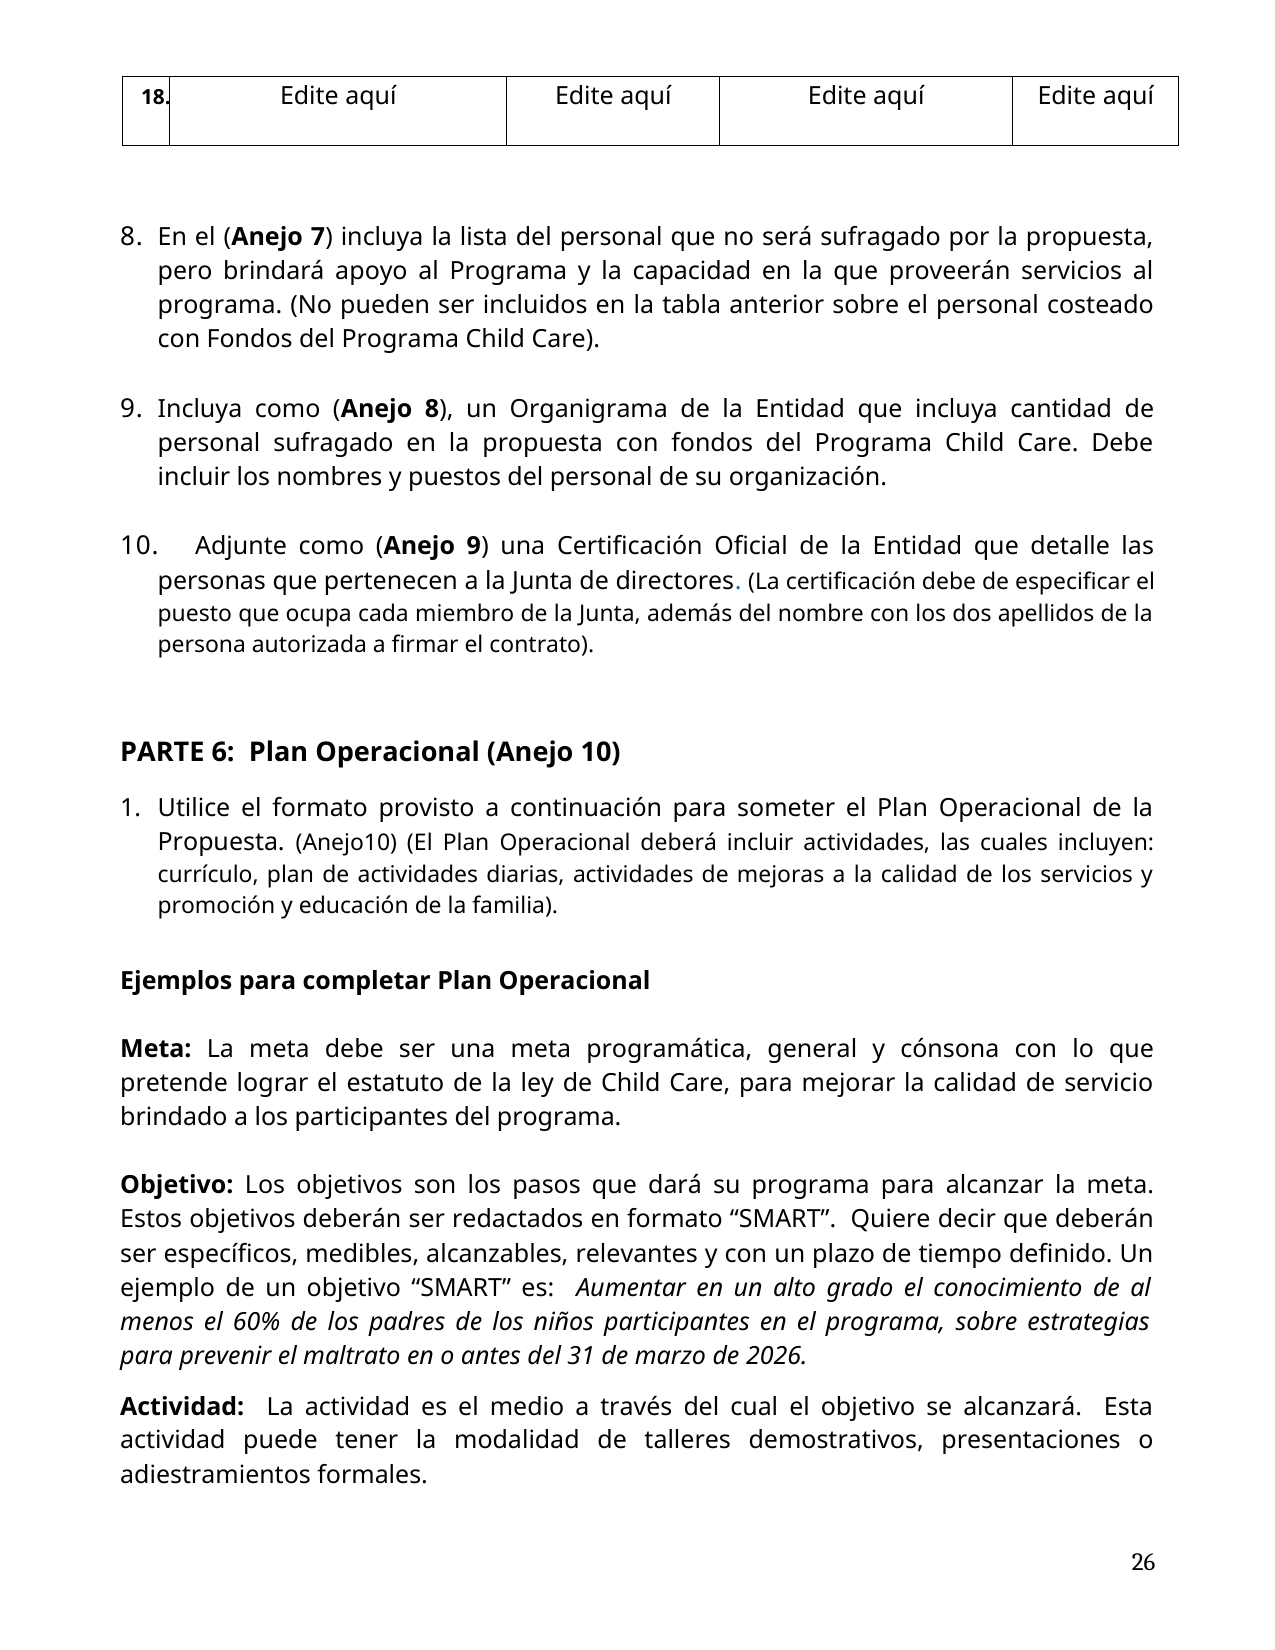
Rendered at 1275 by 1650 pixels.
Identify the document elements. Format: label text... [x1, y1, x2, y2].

table_cell Edite aquí [720, 77, 1012, 145]
table_cell Edite aquí [170, 77, 506, 145]
text Meta: La meta debe ser una meta programática, general y cónsona con lo que pretende lograr el estatuto de la ley de Child Care, para mejorar la calidad de servicio brindado a los participantes del programa. [120, 1031, 1155, 1133]
table_cell Edite aquí [1013, 77, 1178, 145]
list Ejemplos para completar Plan Operacional [120, 963, 1155, 997]
text Objetivo: Los objetivos son los pasos que dará su programa para alcanzar la meta. Estos objetivos deberán ser redactados en formato “SMART”. Quiere decir que deberán ser específicos, medibles, alcanzables, relevantes y con un plazo de tiempo definido. Un ejemplo de un objetivo “SMART” es: Aumentar en un alto grado el conocimiento de al menos el 60% de los padres de los niños participantes en el programa, sobre estrategias para prevenir el maltrato en o antes del 31 de marzo de 2026. [120, 1167, 1155, 1371]
list PARTE 6: Plan Operacional (Anejo 10) [120, 733, 1155, 769]
list Actividad: La actividad es el medio a través del cual el objetivo se alcanzará. Esta actividad puede tener la modalidad de talleres demostrativos, presentaciones o adiestramientos formales. [120, 1388, 1155, 1490]
list En el (Anejo 7) incluya la lista del personal que no será sufragado por la propuesta, pero brindará apoyo al Programa y la capacidad en la que proveerán servicios al programa. (No pueden ser incluidos en la tabla anterior sobre el personal costeado con Fondos del Programa Child Care). [120, 217, 1155, 355]
list Incluya como (Anejo 8), un Organigrama de la Entidad que incluya cantidad de personal sufragado en la propuesta con fondos del Programa Child Care. Debe incluir los nombres y puestos del personal de su organización. [120, 389, 1155, 493]
table_cell [123, 77, 169, 145]
table_cell Edite aquí [507, 77, 719, 145]
list Adjunte como (Anejo 9) una Certificación Oficial de la Entidad que detalle las personas que pertenecen a la Junta de directores. (La certificación debe de especificar el puesto que ocupa cada miembro de la Junta, además del nombre con los dos apellidos de la persona autorizada a firmar el contrato). [120, 527, 1155, 659]
list Utilice el formato provisto a continuación para someter el Plan Operacional de la Propuesta. (Anejo10) (El Plan Operacional deberá incluir actividades, las cuales incluyen: currículo, plan de actividades diarias, actividades de mejoras a la calidad de los servicios y promoción y educación de la familia). [120, 789, 1155, 920]
